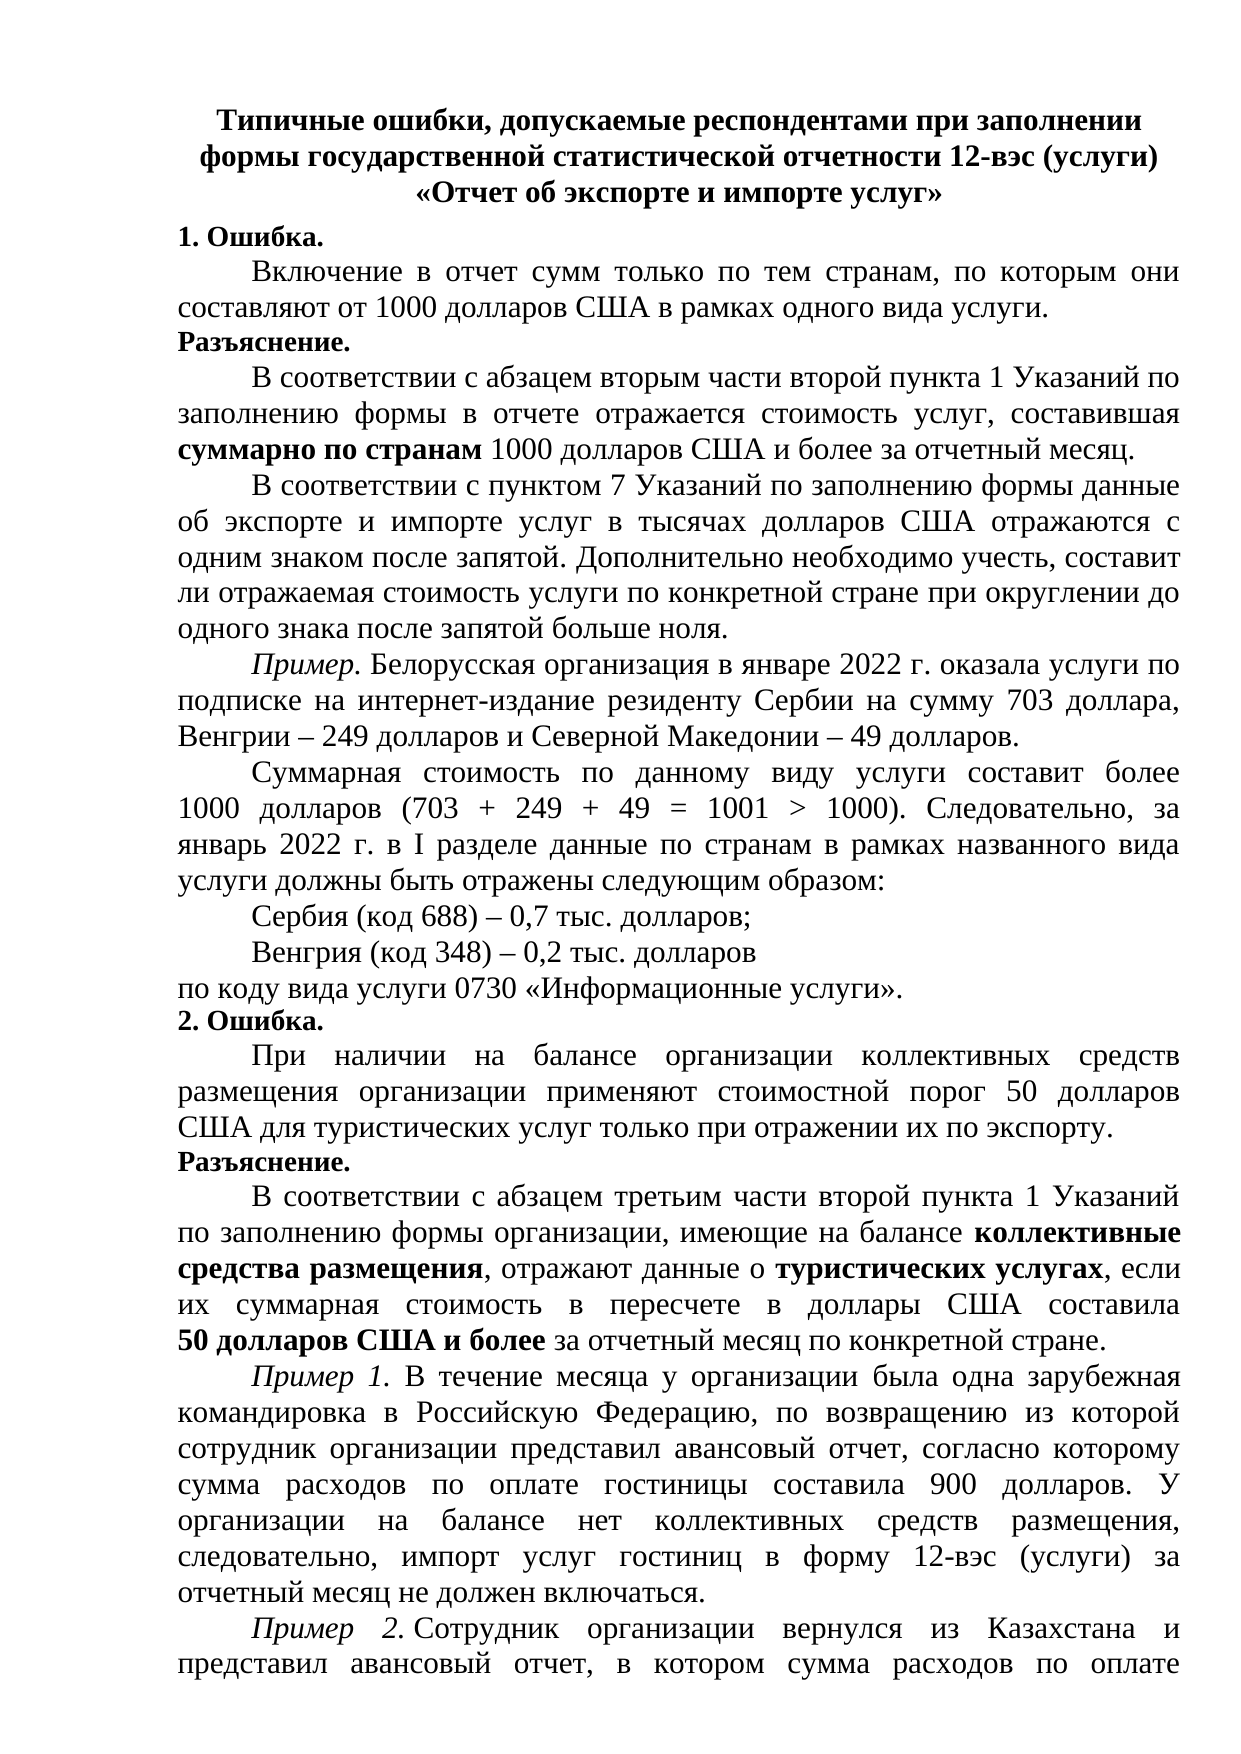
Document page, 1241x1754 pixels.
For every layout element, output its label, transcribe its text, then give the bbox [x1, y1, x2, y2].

text Пример. Белорусская организация в январе 2022 г. оказала услуги по подписке на интернет-издание резиденту Сербии на сумму 703 доллара, Венгрии – 249 долларов и Северной Македонии – 49 долларов. [177, 646, 1181, 753]
text В соответствии с пунктом 7 Указаний по заполнению формы данные об экспорте и импорте услуг в тысячах долларов США отражаются с одним знаком после запятой. Дополнительно необходимо учесть, составит ли отражаемая стоимость услуги по конкретной стране при округлении до одного знака после запятой больше ноля. [177, 466, 1181, 646]
text Типичные ошибки, допускаемые респондентами при заполнении формы государственной статистической отчетности 12-вэс (услуги) «Отчет об экспорте и импорте услуг» [177, 101, 1181, 209]
text Суммарная стоимость по данному виду услуги составит более 1000 долларов (703 + 249 + 49 = 1001 > 1000). Следовательно, за январь 2022 г. в I разделе данные по странам в рамках названного вида услуги должны быть отражены следующим образом: [177, 753, 1181, 897]
text 1. Ошибка. [177, 221, 1181, 253]
text Разъяснение. [177, 1144, 1181, 1178]
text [177, 1609, 1181, 1681]
text Разъяснение. [177, 324, 1181, 358]
text Включение в отчет сумм только по тем странам, по которым они составляют от 1000 долларов США в рамках одного вида услуги. [177, 253, 1181, 324]
text В соответствии с абзацем вторым части второй пункта 1 Указаний по заполнению формы в отчете отражается стоимость услуг, составившая суммарно по странам 1000 долларов США и более за отчетный месяц. [177, 358, 1181, 466]
text 2. Ошибка. [177, 1005, 1181, 1036]
text Венгрия (код 348) – 0,2 тыс. долларов [177, 933, 1181, 969]
text по коду вида услуги 0730 «Информационные услуги». [177, 969, 1181, 1005]
text При наличии на балансе организации коллективных средств размещения организации применяют стоимостной порог 50 долларов США для туристических услуг только при отражении их по экспорту. [177, 1036, 1181, 1144]
text Сербия (код 688) – 0,7 тыс. долларов; [177, 897, 1181, 933]
text Пример 1. В течение месяца у организации была одна зарубежная командировка в Российскую Федерацию, по возвращению из которой сотрудник организации представил авансовый отчет, согласно которому сумма расходов по оплате гостиницы составила 900 долларов. У организации на балансе нет коллективных средств размещения, следовательно, импорт услуг гостиниц в форму 12-вэс (услуги) за отчетный месяц не должен включаться. [177, 1357, 1181, 1609]
text В соответствии с абзацем третьим части второй пункта 1 Указаний по заполнению формы организации, имеющие на балансе коллективные средства размещения, отражают данные о туристических услугах, если их суммарная стоимость в пересчете в доллары США составила 50 долларов США и более за отчетный месяц по конкретной стране. [177, 1178, 1181, 1357]
